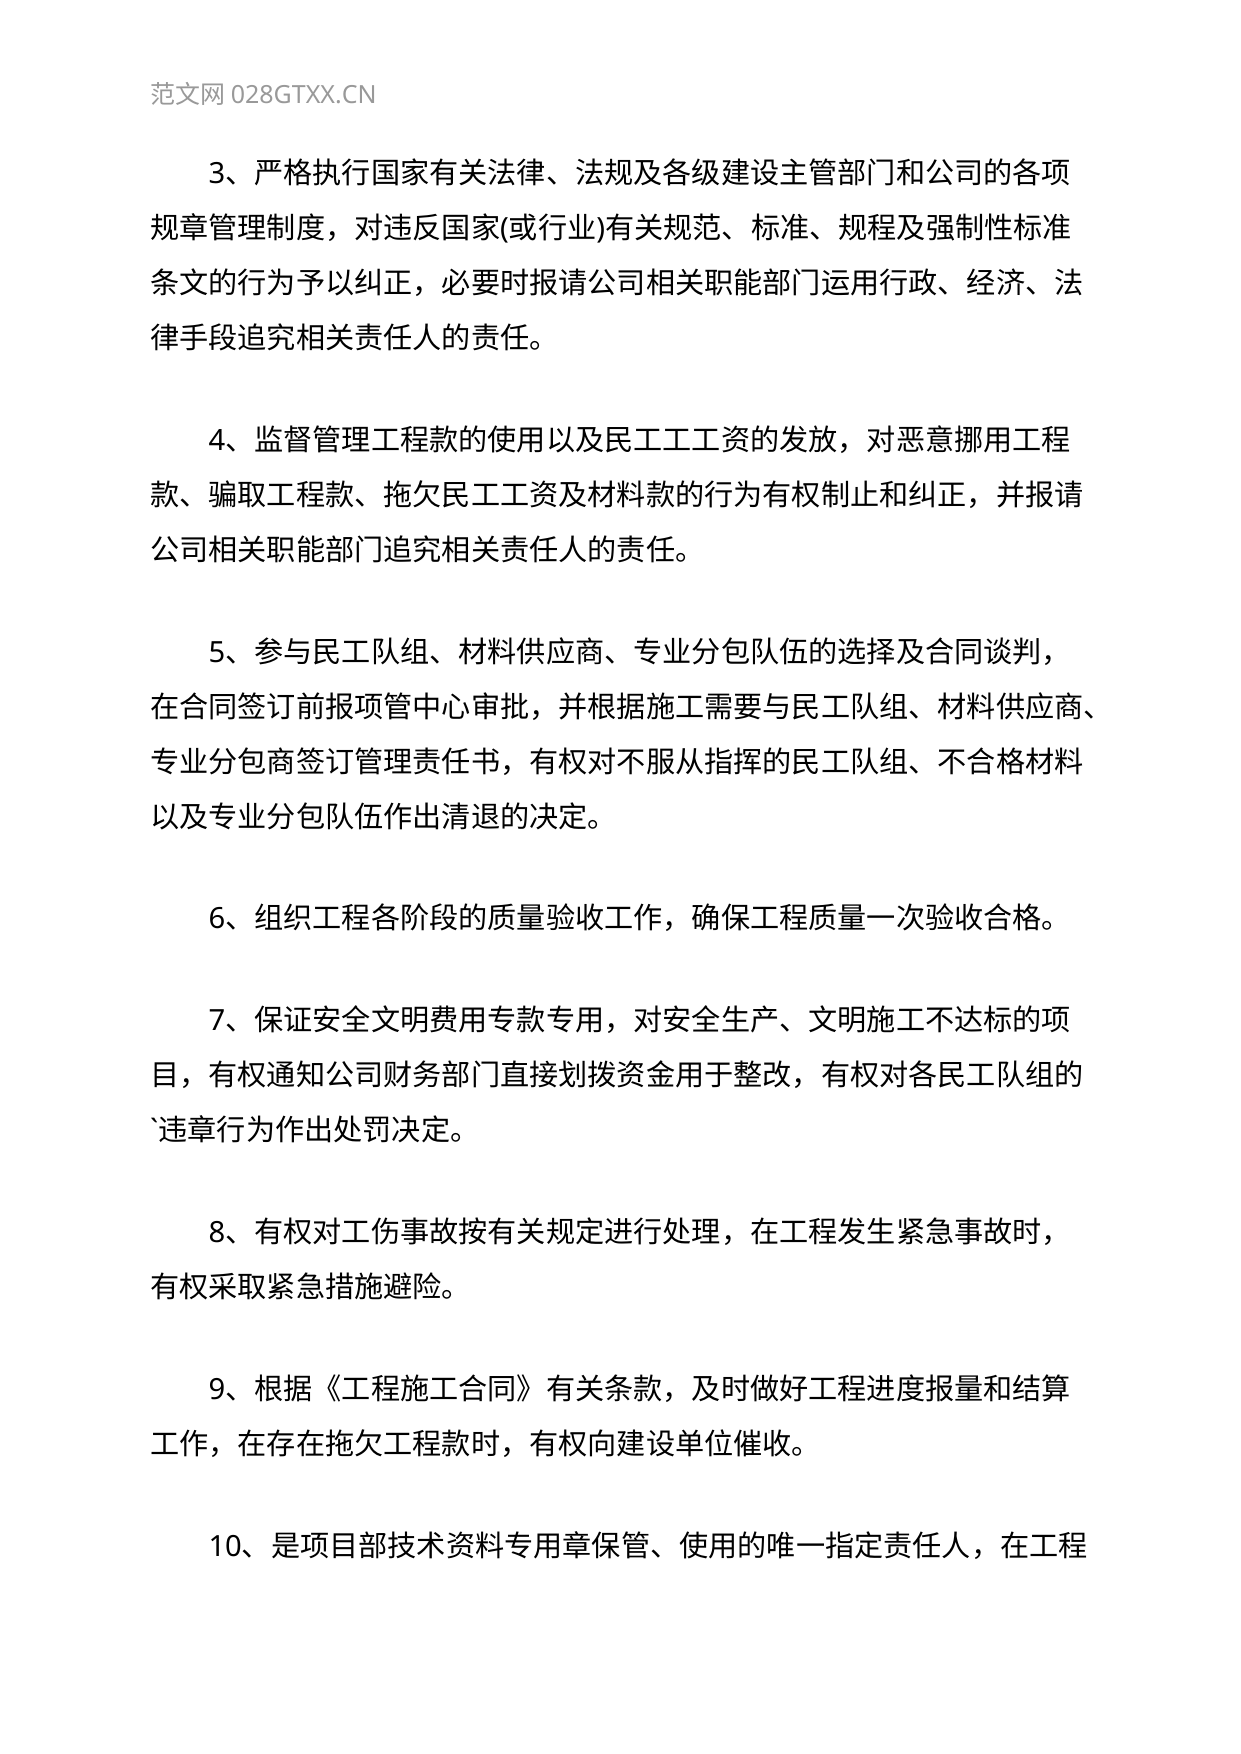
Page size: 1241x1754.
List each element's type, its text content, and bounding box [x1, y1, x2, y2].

text 3、严格执行国家有关法律、法规及各级建设主管部门和公司的各项规章管理制度，对违反国家(或行业)有关规范、标准、规程及强制性标准条文的行为予以纠正，必要时报请公司相关职能部门运用行政、经济、法律手段追究相关责任人的责任。 [150, 150, 1090, 357]
text 6、组织工程各阶段的质量验收工作，确保工程质量一次验收合格。 [150, 895, 1090, 937]
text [150, 1522, 1090, 1565]
text 8、有权对工伤事故按有关规定进行处理，在工程发生紧急事故时，有权采取紧急措施避险。 [150, 1209, 1090, 1306]
text 9、根据《工程施工合同》有关条款，及时做好工程进度报量和结算工作，在存在拖欠工程款时，有权向建设单位催收。 [150, 1366, 1090, 1463]
text 7、保证安全文明费用专款专用，对安全生产、文明施工不达标的项目，有权通知公司财务部门直接划拨资金用于整改，有权对各民工队组的`违章行为作出处罚决定。 [150, 997, 1090, 1149]
text 4、监督管理工程款的使用以及民工工工资的发放，对恶意挪用工程款、骗取工程款、拖欠民工工资及材料款的行为有权制止和纠正，并报请公司相关职能部门追究相关责任人的责任。 [150, 417, 1090, 569]
text 5、参与民工队组、材料供应商、专业分包队伍的选择及合同谈判，在合同签订前报项管中心审批，并根据施工需要与民工队组、材料供应商、专业分包商签订管理责任书，有权对不服从指挥的民工队组、不合格材料以及专业分包队伍作出清退的决定。 [150, 628, 1090, 835]
